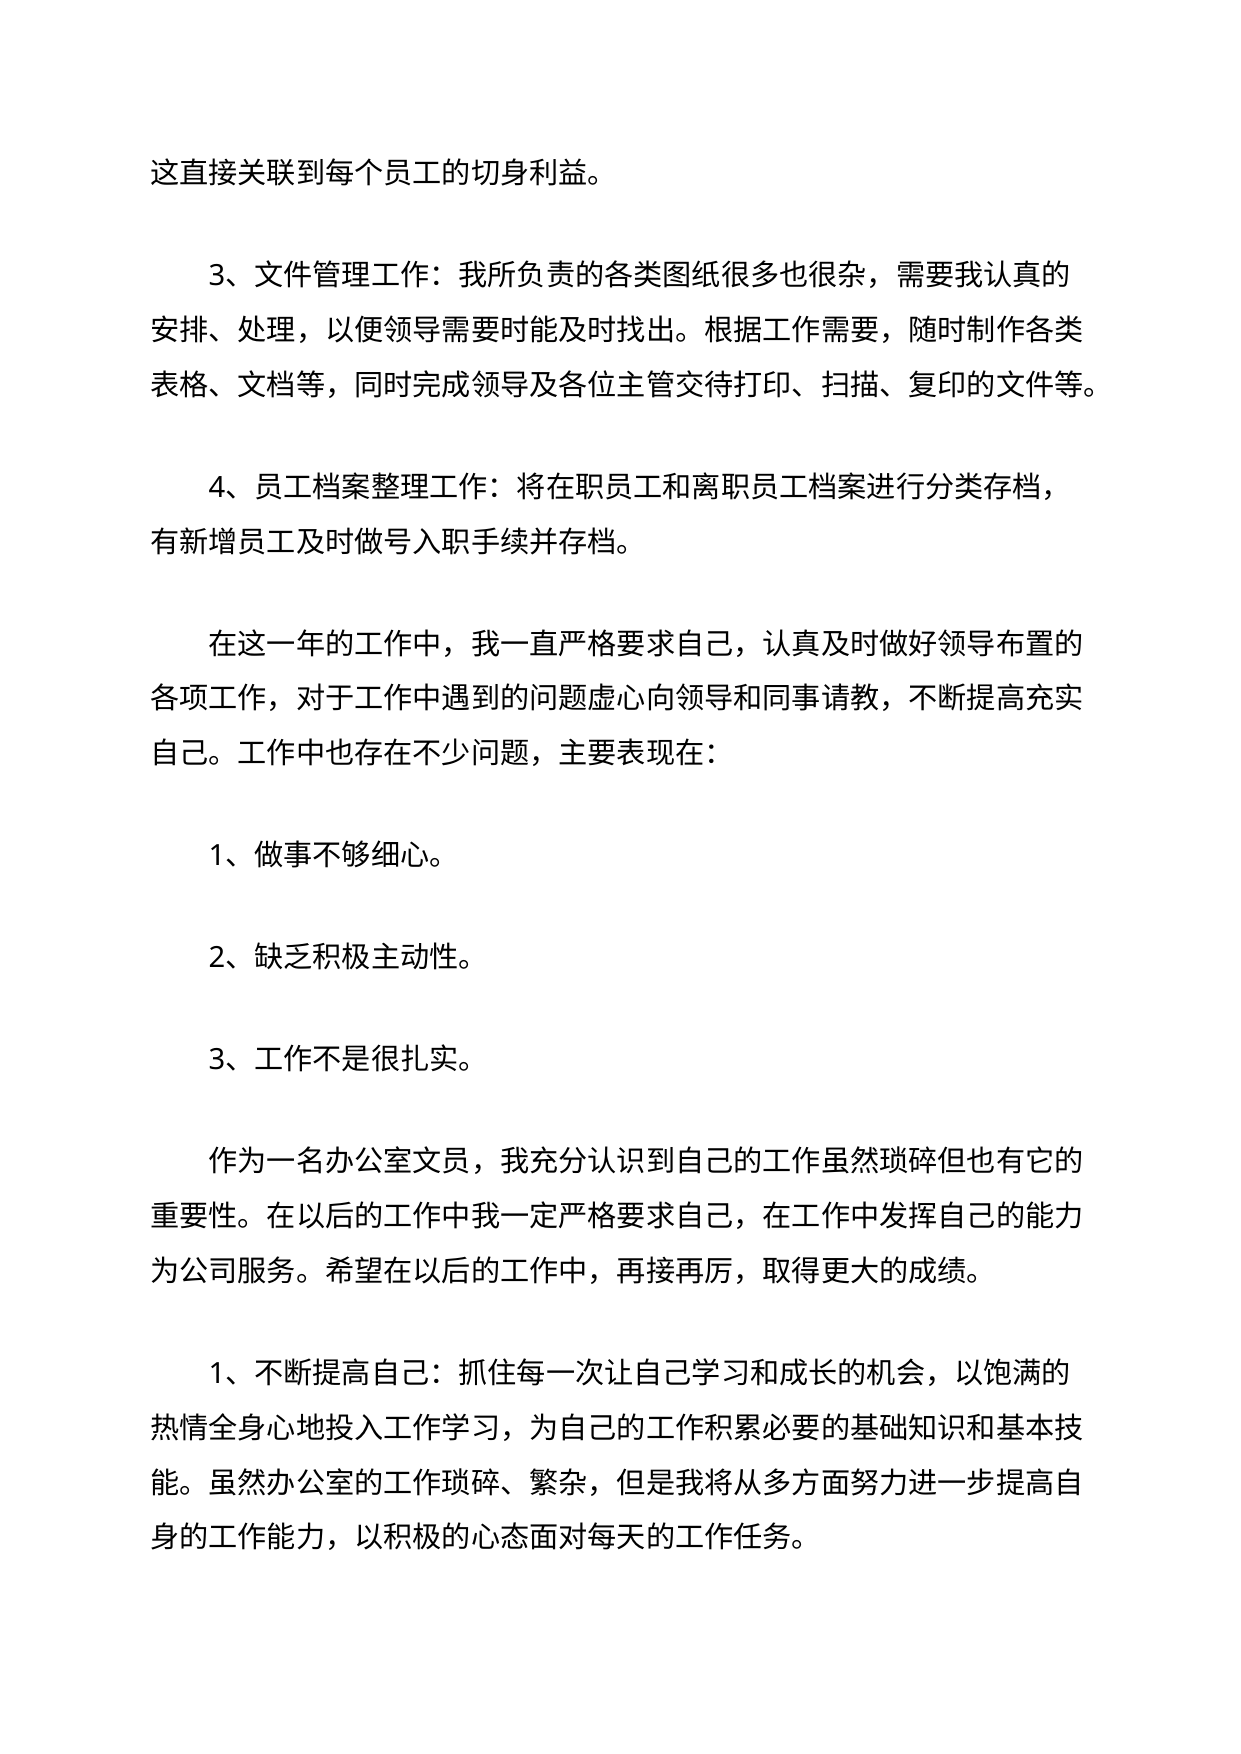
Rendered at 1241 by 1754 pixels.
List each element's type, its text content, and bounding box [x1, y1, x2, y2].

text 2、缺乏积极主动性。 [150, 934, 1090, 976]
text 3、文件管理工作：我所负责的各类图纸很多也很杂，需要我认真的安排、处理，以便领导需要时能及时找出。根据工作需要，随时制作各类表格、文档等，同时完成领导及各位主管交待打印、扫描、复印的文件等。 [150, 252, 1090, 404]
text 1、做事不够细心。 [150, 832, 1090, 874]
text 作为一名办公室文员，我充分认识到自己的工作虽然琐碎但也有它的重要性。在以后的工作中我一定严格要求自己，在工作中发挥自己的能力为公司服务。希望在以后的工作中，再接再厉，取得更大的成绩。 [150, 1138, 1090, 1290]
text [150, 150, 1090, 192]
text 1、不断提高自己：抓住每一次让自己学习和成长的机会，以饱满的热情全身心地投入工作学习，为自己的工作积累必要的基础知识和基本技能。虽然办公室的工作琐碎、繁杂，但是我将从多方面努力进一步提高自身的工作能力，以积极的心态面对每天的工作任务。 [150, 1349, 1090, 1556]
text 在这一年的工作中，我一直严格要求自己，认真及时做好领导布置的各项工作，对于工作中遇到的问题虚心向领导和同事请教，不断提高充实自己。工作中也存在不少问题，主要表现在： [150, 620, 1090, 772]
text 3、工作不是很扎实。 [150, 1036, 1090, 1078]
text 4、员工档案整理工作：将在职员工和离职员工档案进行分类存档，有新增员工及时做号入职手续并存档。 [150, 463, 1090, 561]
